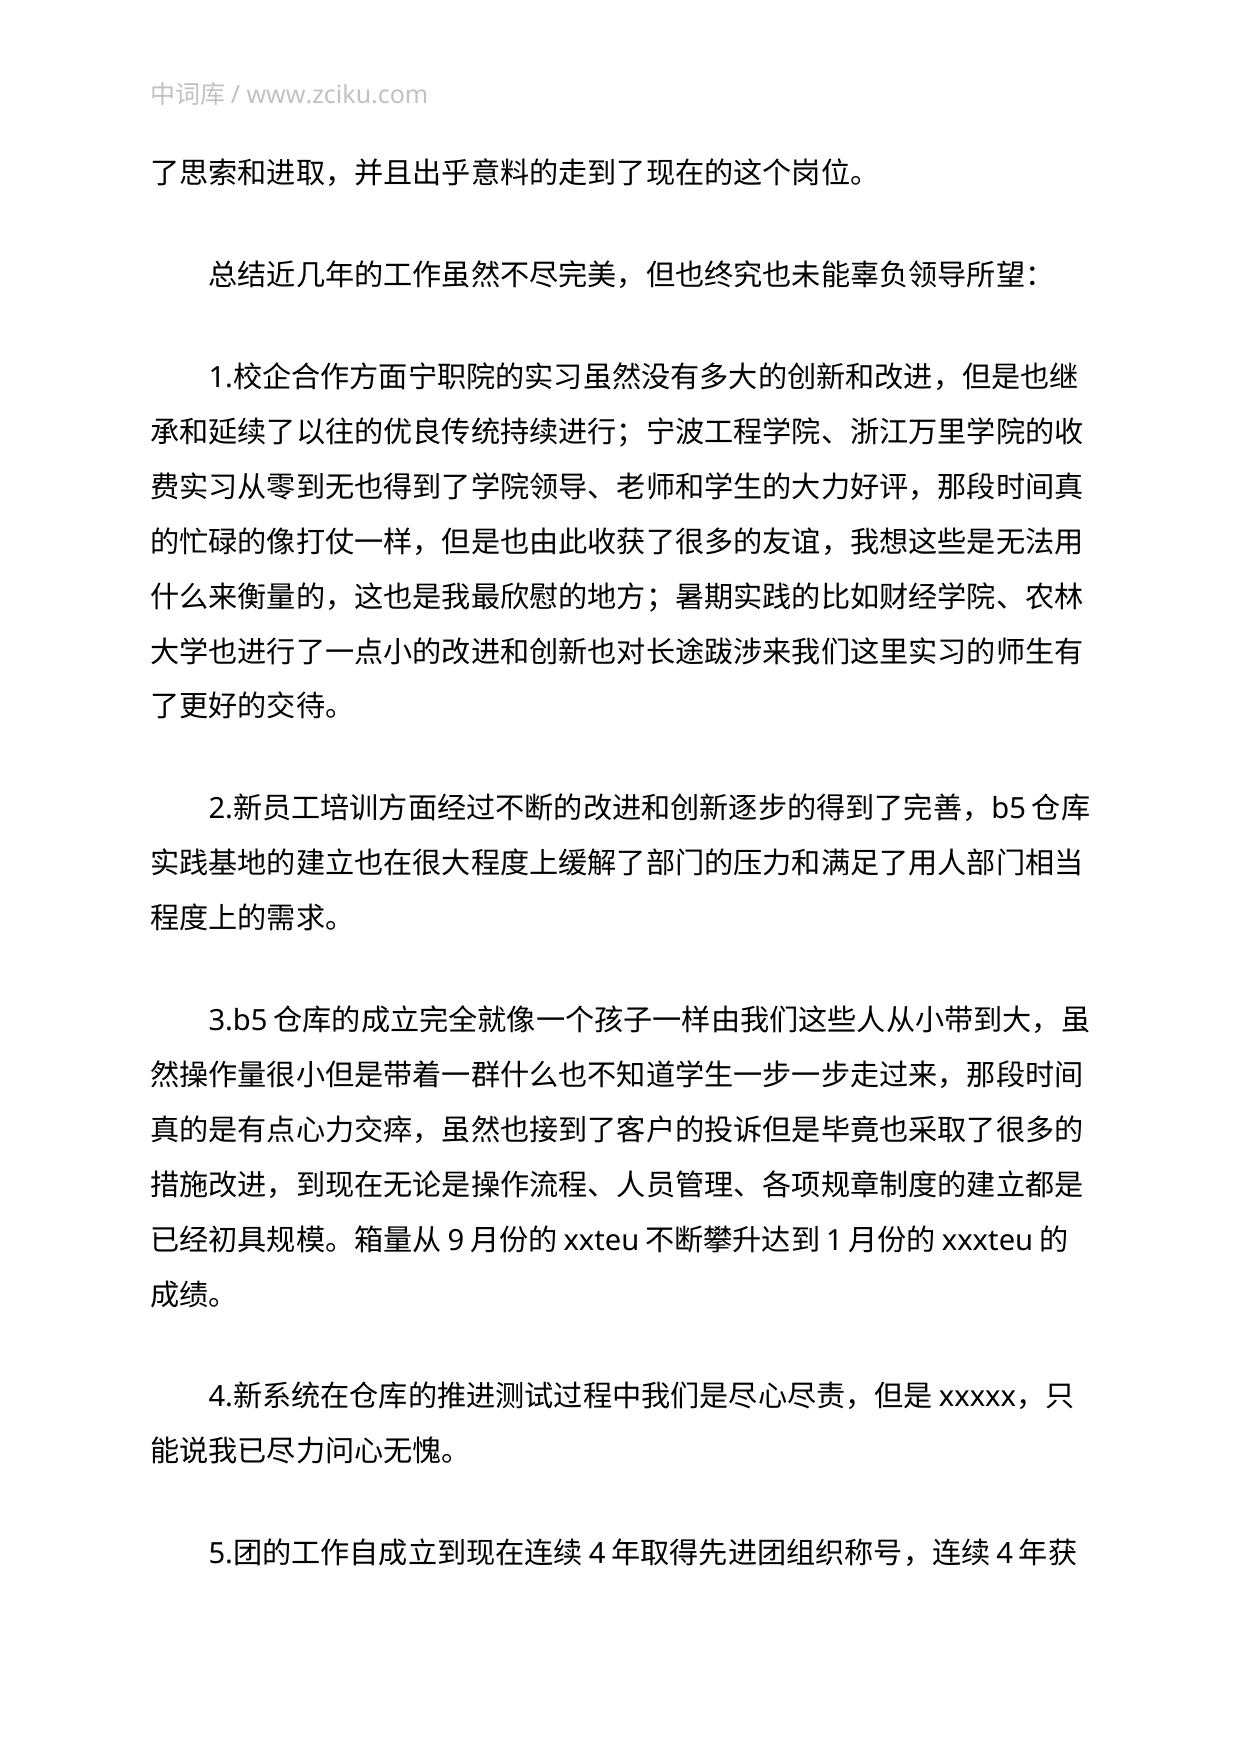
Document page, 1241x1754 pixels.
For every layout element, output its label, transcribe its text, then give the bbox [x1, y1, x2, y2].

text 1.校企合作方面宁职院的实习虽然没有多大的创新和改进，但是也继承和延续了以往的优良传统持续进行；宁波工程学院、浙江万里学院的收费实习从零到无也得到了学院领导、老师和学生的大力好评，那段时间真的忙碌的像打仗一样，但是也由此收获了很多的友谊，我想这些是无法用什么来衡量的，这也是我最欣慰的地方；暑期实践的比如财经学院、农林大学也进行了一点小的改进和创新也对长途跋涉来我们这里实习的师生有了更好的交待。 [150, 353, 1090, 725]
text 2.新员工培训方面经过不断的改进和创新逐步的得到了完善，b5仓库实践基地的建立也在很大程度上缓解了部门的压力和满足了用人部门相当程度上的需求。 [150, 785, 1090, 937]
text 4.新系统在仓库的推进测试过程中我们是尽心尽责，但是xxxxx，只能说我已尽力问心无愧。 [150, 1373, 1090, 1470]
text 3.b5仓库的成立完全就像一个孩子一样由我们这些人从小带到大，虽然操作量很小但是带着一群什么也不知道学生一步一步走过来，那段时间真的是有点心力交瘁，虽然也接到了客户的投诉但是毕竟也采取了很多的措施改进，到现在无论是操作流程、人员管理、各项规章制度的建立都是已经初具规模。箱量从9月份的xxteu不断攀升达到1月份的xxxteu的成绩。 [150, 996, 1090, 1313]
text 总结近几年的工作虽然不尽完美，但也终究也未能辜负领导所望： [150, 252, 1090, 294]
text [150, 150, 1090, 192]
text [150, 1530, 1090, 1572]
